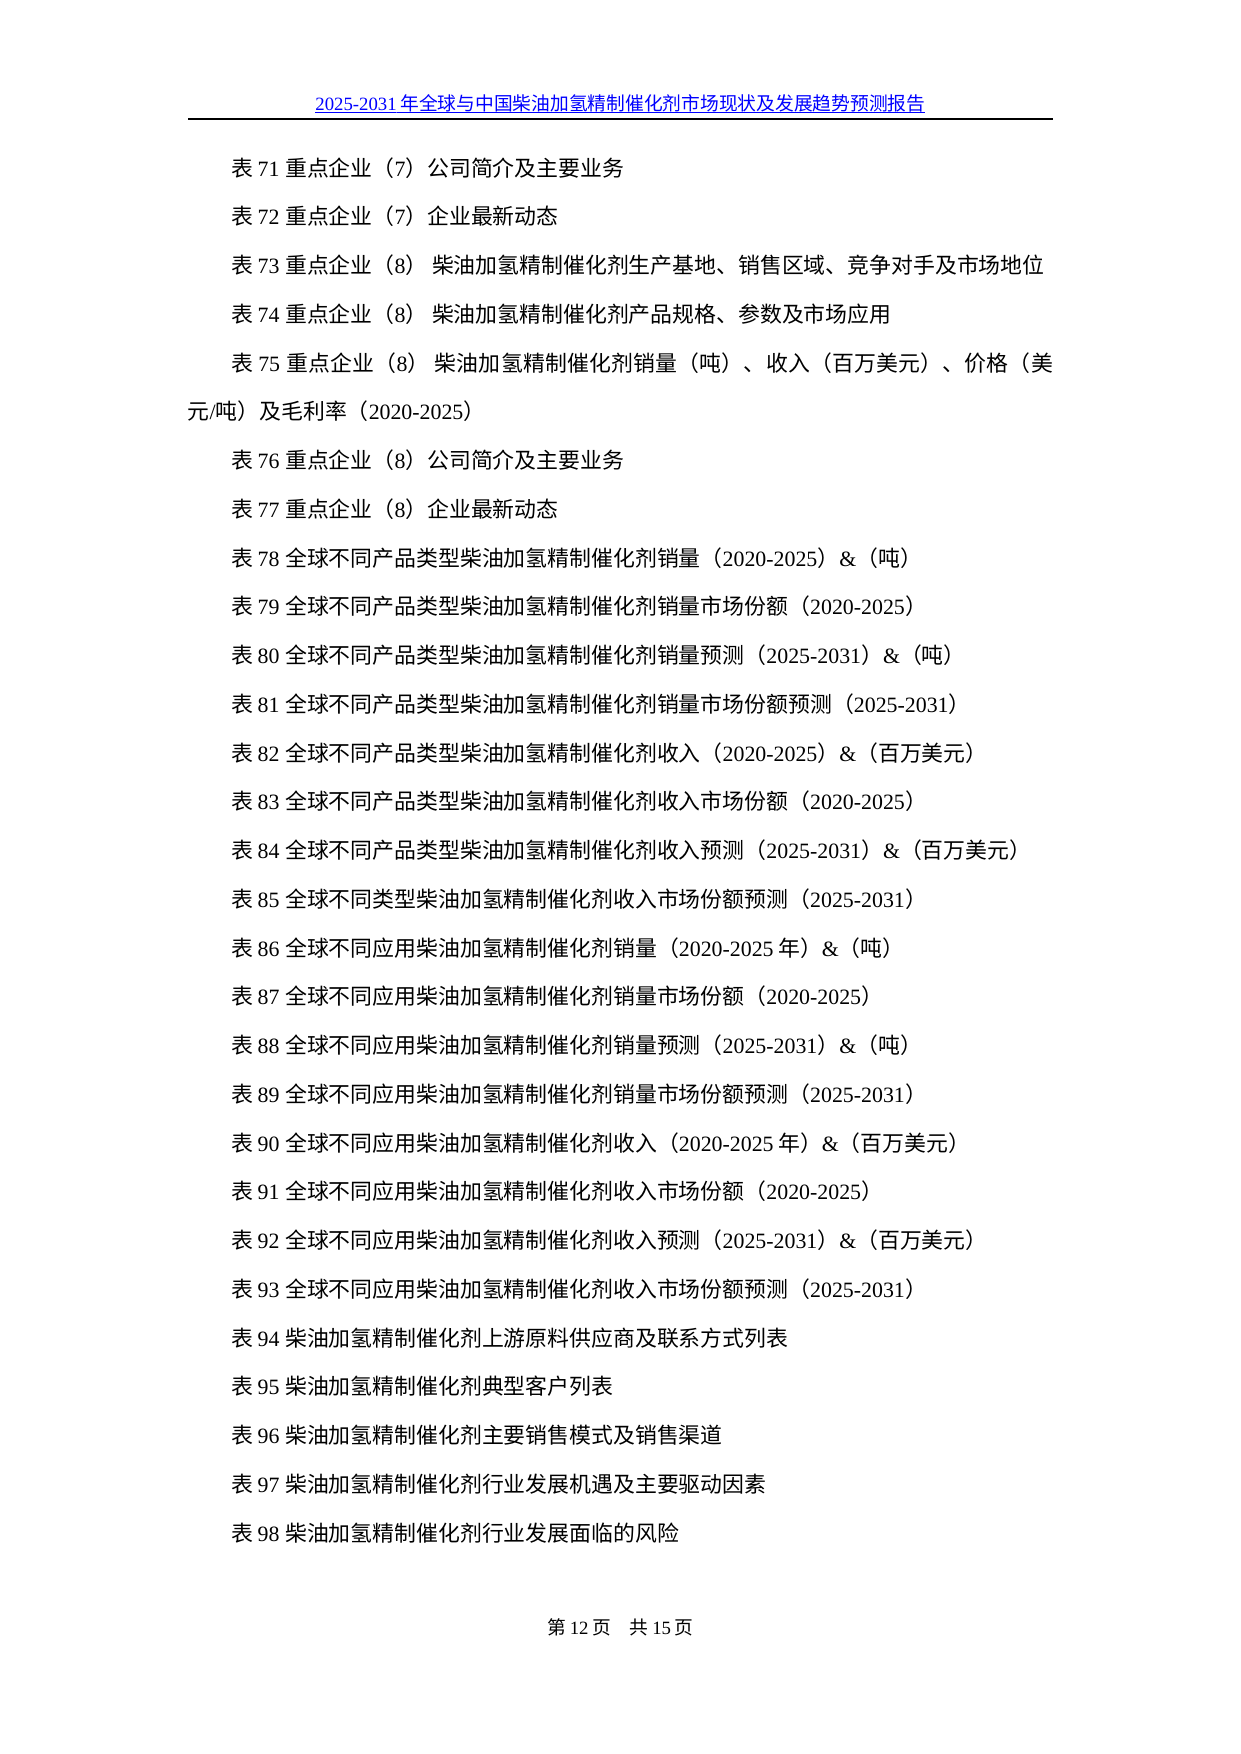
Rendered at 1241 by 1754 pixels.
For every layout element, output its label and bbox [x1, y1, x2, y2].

text [187, 150, 1053, 1548]
